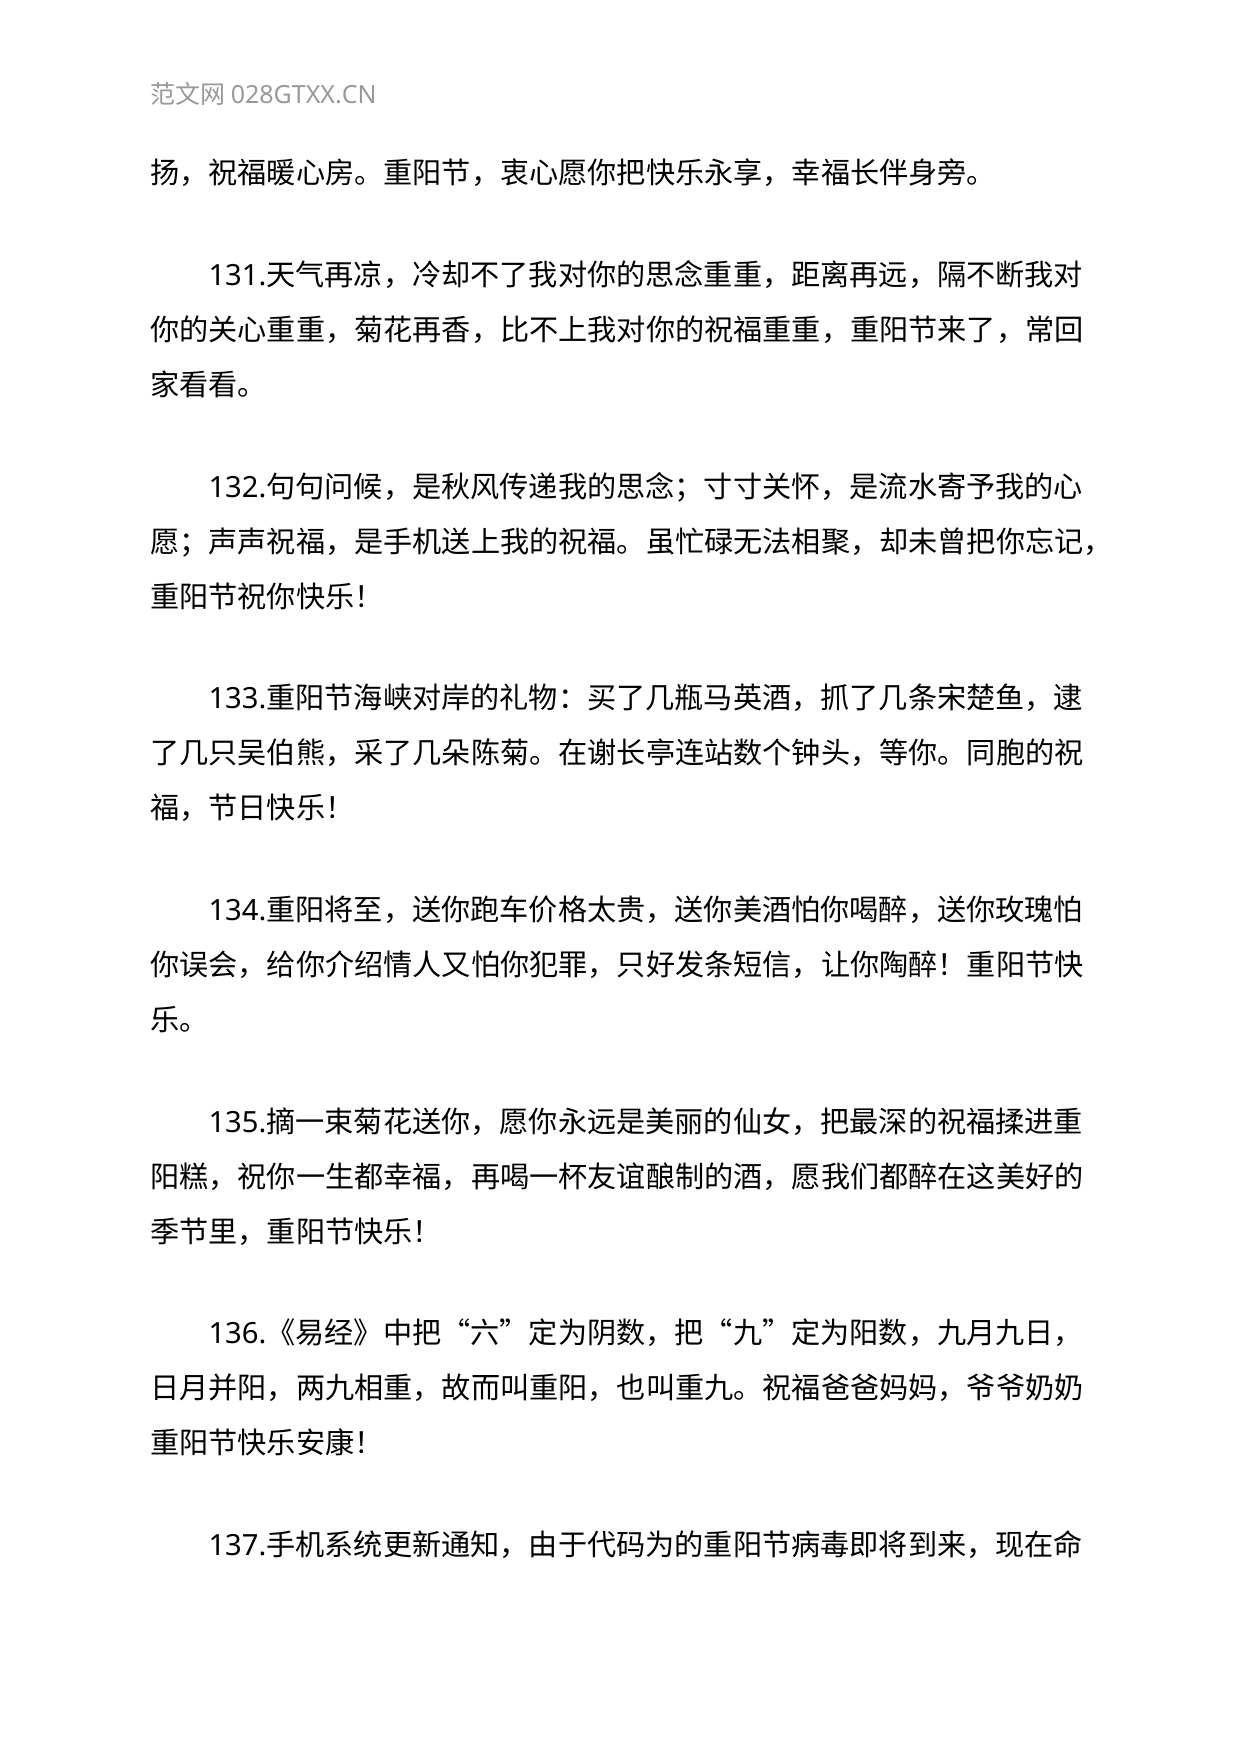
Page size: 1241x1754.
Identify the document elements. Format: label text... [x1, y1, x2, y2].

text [150, 150, 1090, 192]
text 133.重阳节海峡对岸的礼物：买了几瓶马英酒，抓了几条宋楚鱼，逮了几只吴伯熊，采了几朵陈菊。在谢长亭连站数个钟头，等你。同胞的祝福，节日快乐！ [150, 675, 1090, 827]
text 136.《易经》中把“六”定为阴数，把“九”定为阳数，九月九日，日月并阳，两九相重，故而叫重阳，也叫重九。祝福爸爸妈妈，爷爷奶奶重阳节快乐安康！ [150, 1310, 1090, 1462]
text 131.天气再凉，冷却不了我对你的思念重重，距离再远，隔不断我对你的关心重重，菊花再香，比不上我对你的祝福重重，重阳节来了，常回家看看。 [150, 252, 1090, 404]
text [150, 1522, 1090, 1564]
text 134.重阳将至，送你跑车价格太贵，送你美酒怕你喝醉，送你玫瑰怕你误会，给你介绍情人又怕你犯罪，只好发条短信，让你陶醉！重阳节快乐。 [150, 887, 1090, 1039]
text 135.摘一束菊花送你，愿你永远是美丽的仙女，把最深的祝福揉进重阳糕，祝你一生都幸福，再喝一杯友谊酿制的酒，愿我们都醉在这美好的季节里，重阳节快乐！ [150, 1098, 1090, 1251]
text 132.句句问候，是秋风传递我的思念；寸寸关怀，是流水寄予我的心愿；声声祝福，是手机送上我的祝福。虽忙碌无法相聚，却未曾把你忘记，重阳节祝你快乐！ [150, 463, 1090, 616]
